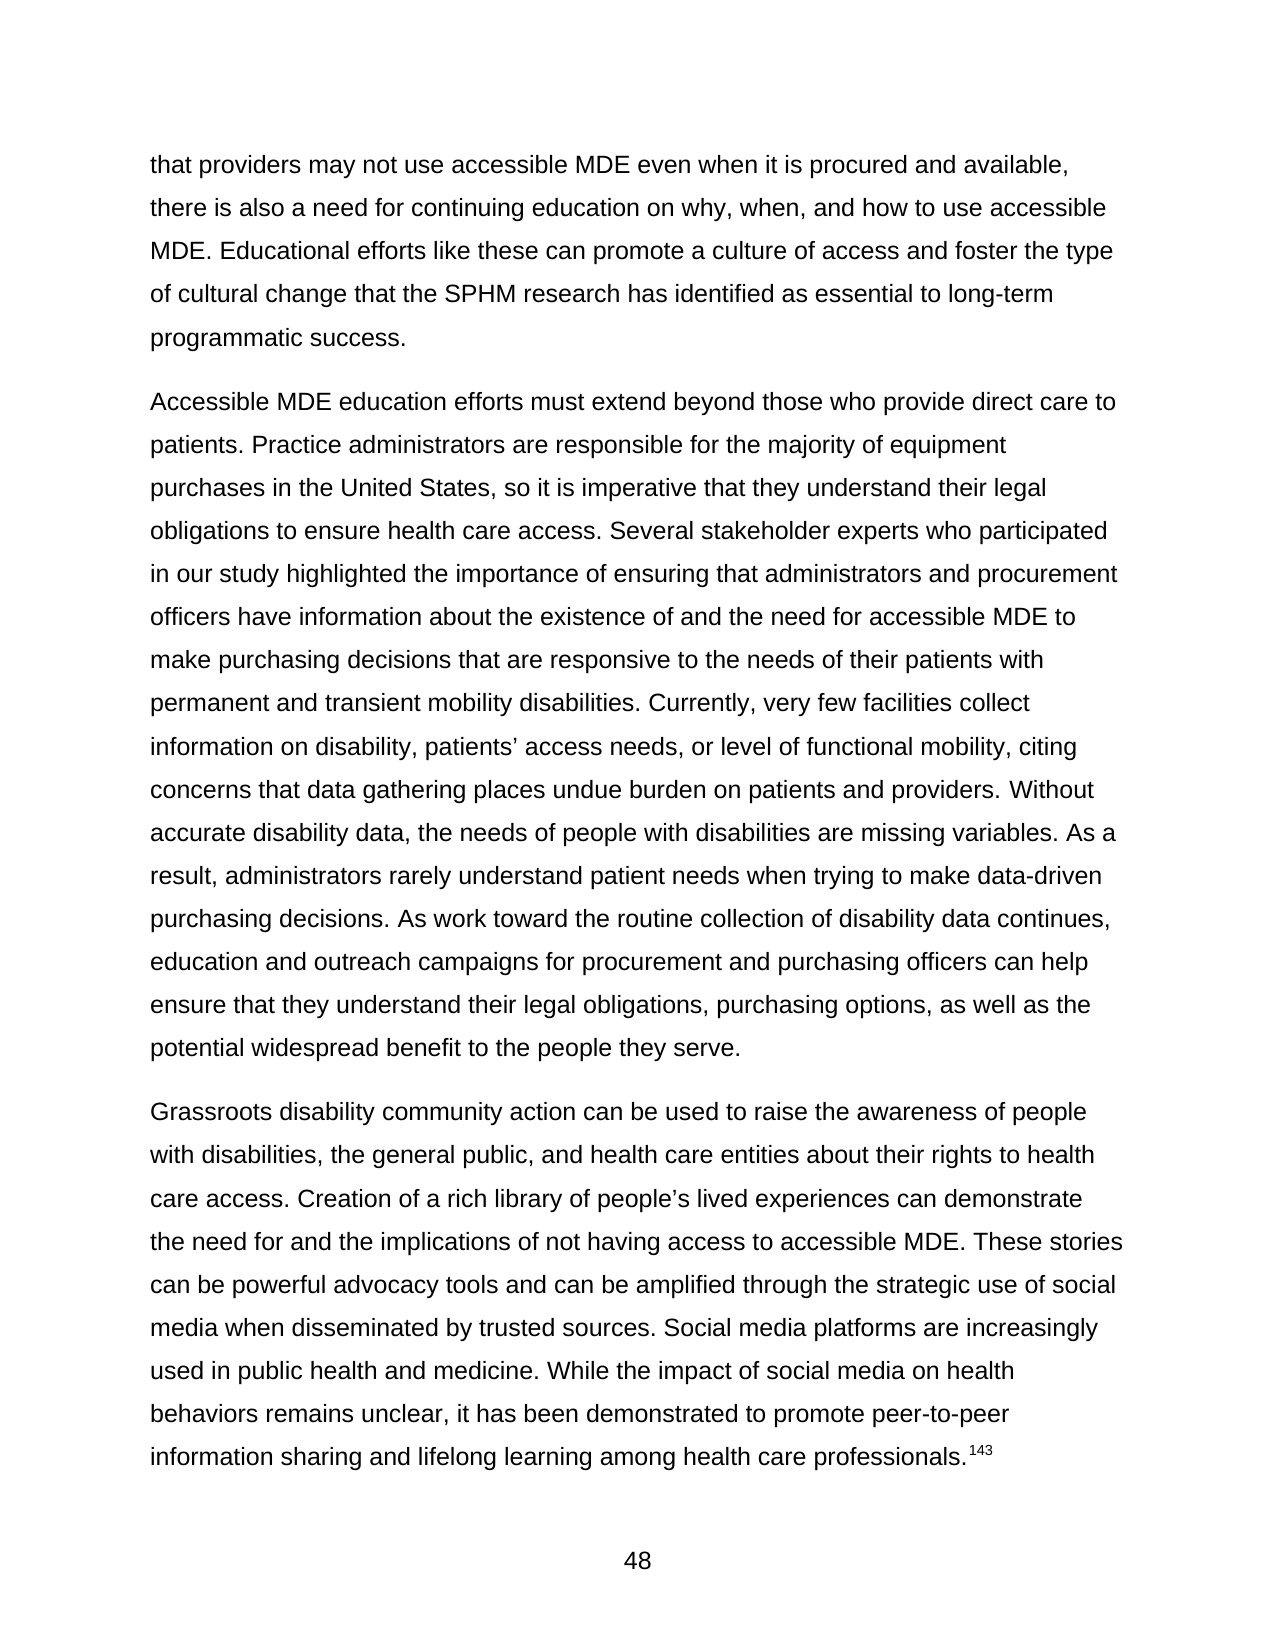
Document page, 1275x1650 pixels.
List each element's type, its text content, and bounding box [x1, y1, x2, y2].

text Accessible MDE education efforts must extend beyond those who provide direct care to patients. Practice administrators are responsible for the majority of equipment purchases in the United States, so it is imperative that they understand their legal obligations to ensure health care access. Several stakeholder experts who participated in our study highlighted the importance of ensuring that administrators and procurement officers have information about the existence of and the need for accessible MDE to make purchasing decisions that are responsive to the needs of their patients with permanent and transient mobility disabilities. Currently, very few facilities collect information on disability, patients’ access needs, or level of functional mobility, citing concerns that data gathering places undue burden on patients and providers. Without accurate disability data, the needs of people with disabilities are missing variables. As a result, administrators rarely understand patient needs when trying to make data-driven purchasing decisions. As work toward the routine collection of disability data continues, education and outreach campaigns for procurement and purchasing officers can help ensure that they understand their legal obligations, purchasing options, as well as the potential widespread benefit to the people they serve. [150, 386, 1125, 1062]
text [150, 150, 1125, 351]
text Grassroots disability community action can be used to raise the awareness of people with disabilities, the general public, and health care entities about their rights to health care access. Creation of a rich library of people’s lived experiences can demonstrate the need for and the implications of not having access to accessible MDE. These stories can be powerful advocacy tools and can be amplified through the strategic use of social media when disseminated by trusted sources. Social media platforms are increasingly used in public health and medicine. While the impact of social media on health behaviors remains unclear, it has been demonstrated to promote peer-to-peer information sharing and lifelong learning among health care professionals. [150, 1097, 1125, 1471]
